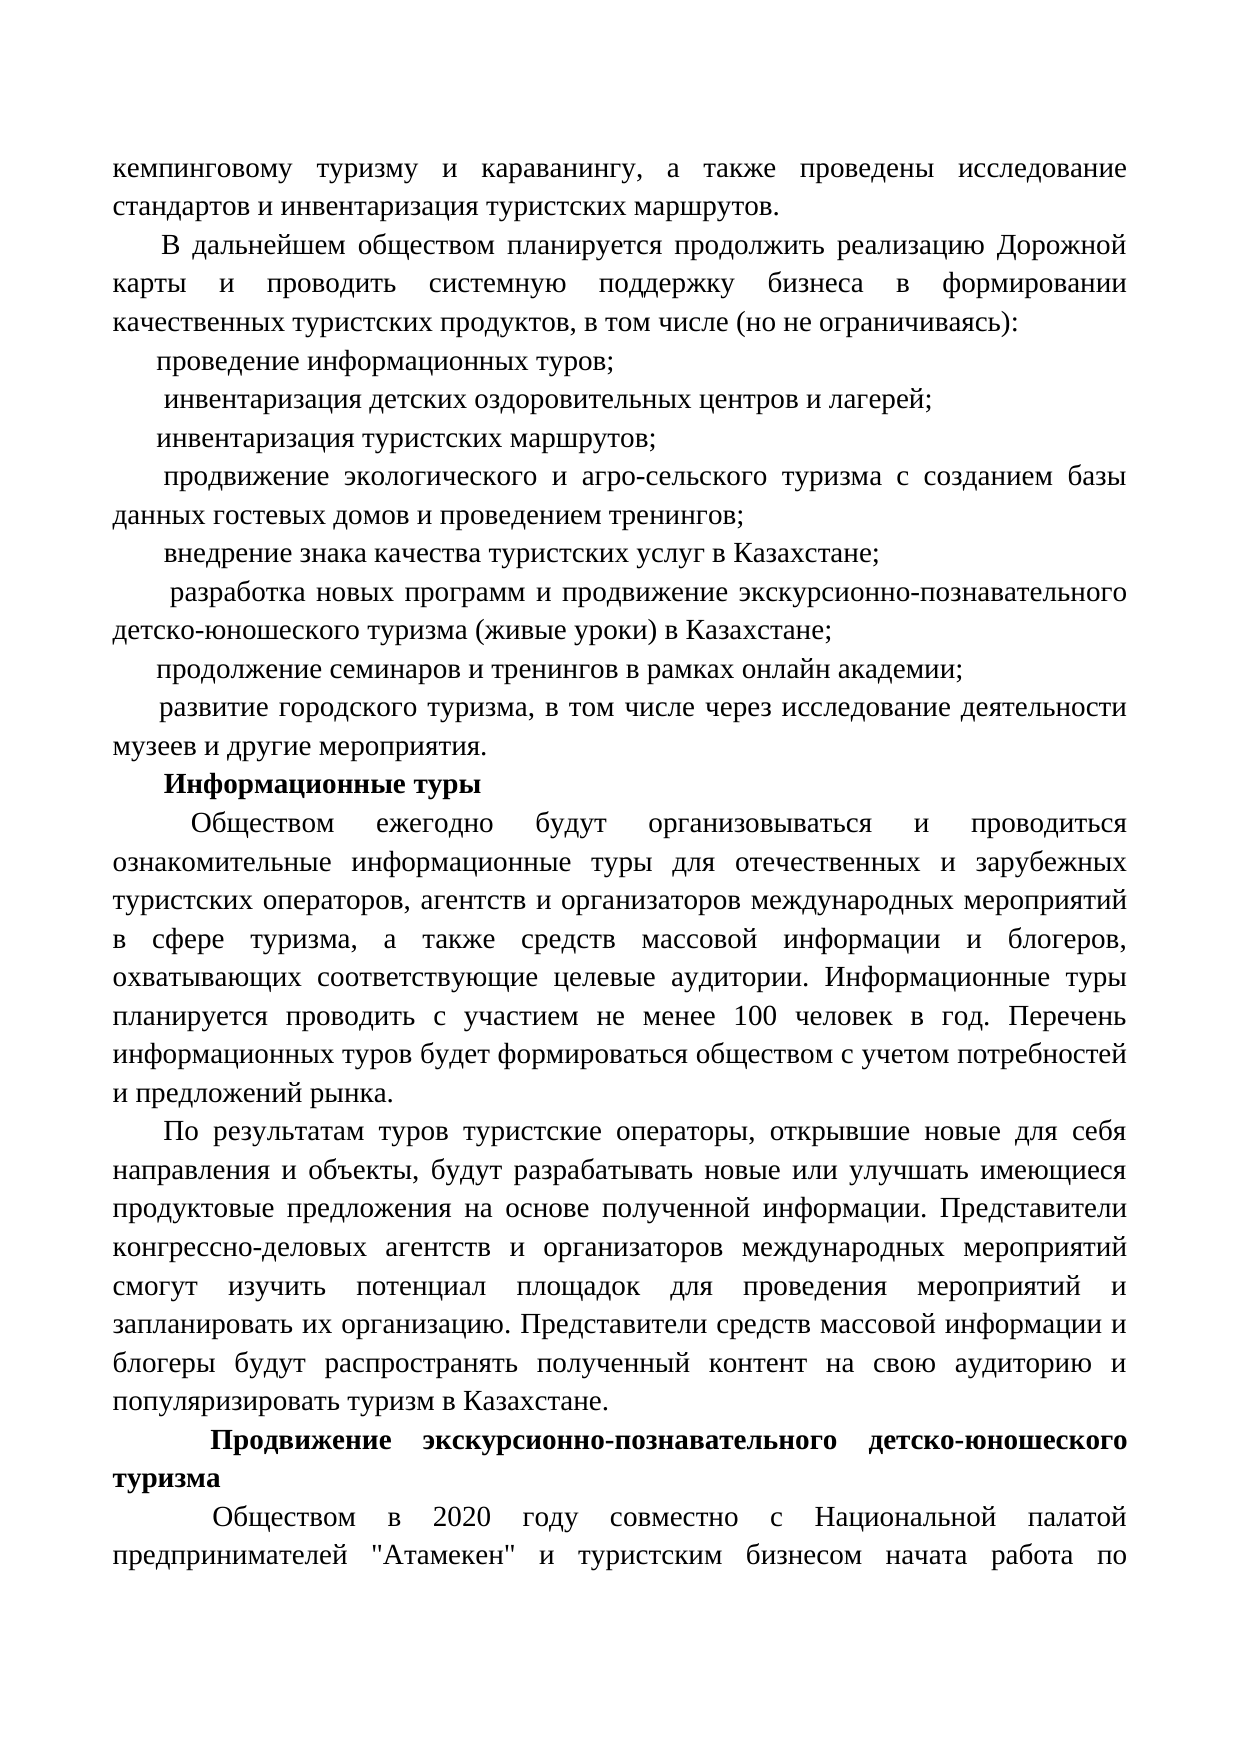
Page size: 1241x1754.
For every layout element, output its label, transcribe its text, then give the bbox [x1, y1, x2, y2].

text продвижение экологического и агро-сельского туризма с созданием базы данных гостевых домов и проведением тренингов; [112, 458, 1128, 530]
text инвентаризация туристских маршрутов; [112, 420, 1128, 453]
text Продвижение экскурсионно-познавательного детско-юношеского туризма [112, 1422, 1128, 1494]
text Информационные туры [112, 767, 1128, 800]
text В дальнейшем обществом планируется продолжить реализацию Дорожной карты и проводить системную поддержку бизнеса в формировании качественных туристских продуктов, в том числе (но не ограничиваясь): [112, 227, 1128, 338]
text инвентаризация детских оздоровительных центров и лагерей; [112, 381, 1128, 415]
text проведение информационных туров; [112, 343, 1128, 376]
text продолжение семинаров и тренингов в рамках онлайн академии; [112, 651, 1128, 684]
text внедрение знака качества туристских услуг в Казахстане; [112, 535, 1128, 569]
text Обществом ежегодно будут организовываться и проводиться ознакомительные информационные туры для отечественных и зарубежных туристских операторов, агентств и организаторов международных мероприятий в сфере туризма, а также средств массовой информации и блогеров, охватывающих соответствующие целевые аудитории. Информационные туры планируется проводить с участием не менее 100 человек в год. Перечень информационных туров будет формироваться обществом с учетом потребностей и предложений рынка. [112, 805, 1128, 1108]
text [112, 1499, 1128, 1571]
text По результатам туров туристские операторы, открывшие новые для себя направления и объекты, будут разрабатывать новые или улучшать имеющиеся продуктовые предложения на основе полученной информации. Представители конгрессно-деловых агентств и организаторов международных мероприятий смогут изучить потенциал площадок для проведения мероприятий и запланировать их организацию. Представители средств массовой информации и блогеры будут распространять полученный контент на свою аудиторию и популяризировать туризм в Казахстане. [112, 1113, 1128, 1417]
text развитие городского туризма, в том числе через исследование деятельности музеев и другие мероприятия. [112, 689, 1128, 762]
text разработка новых программ и продвижение экскурсионно-познавательного детско-юношеского туризма (живые уроки) в Казахстане; [112, 574, 1128, 646]
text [112, 150, 1128, 222]
